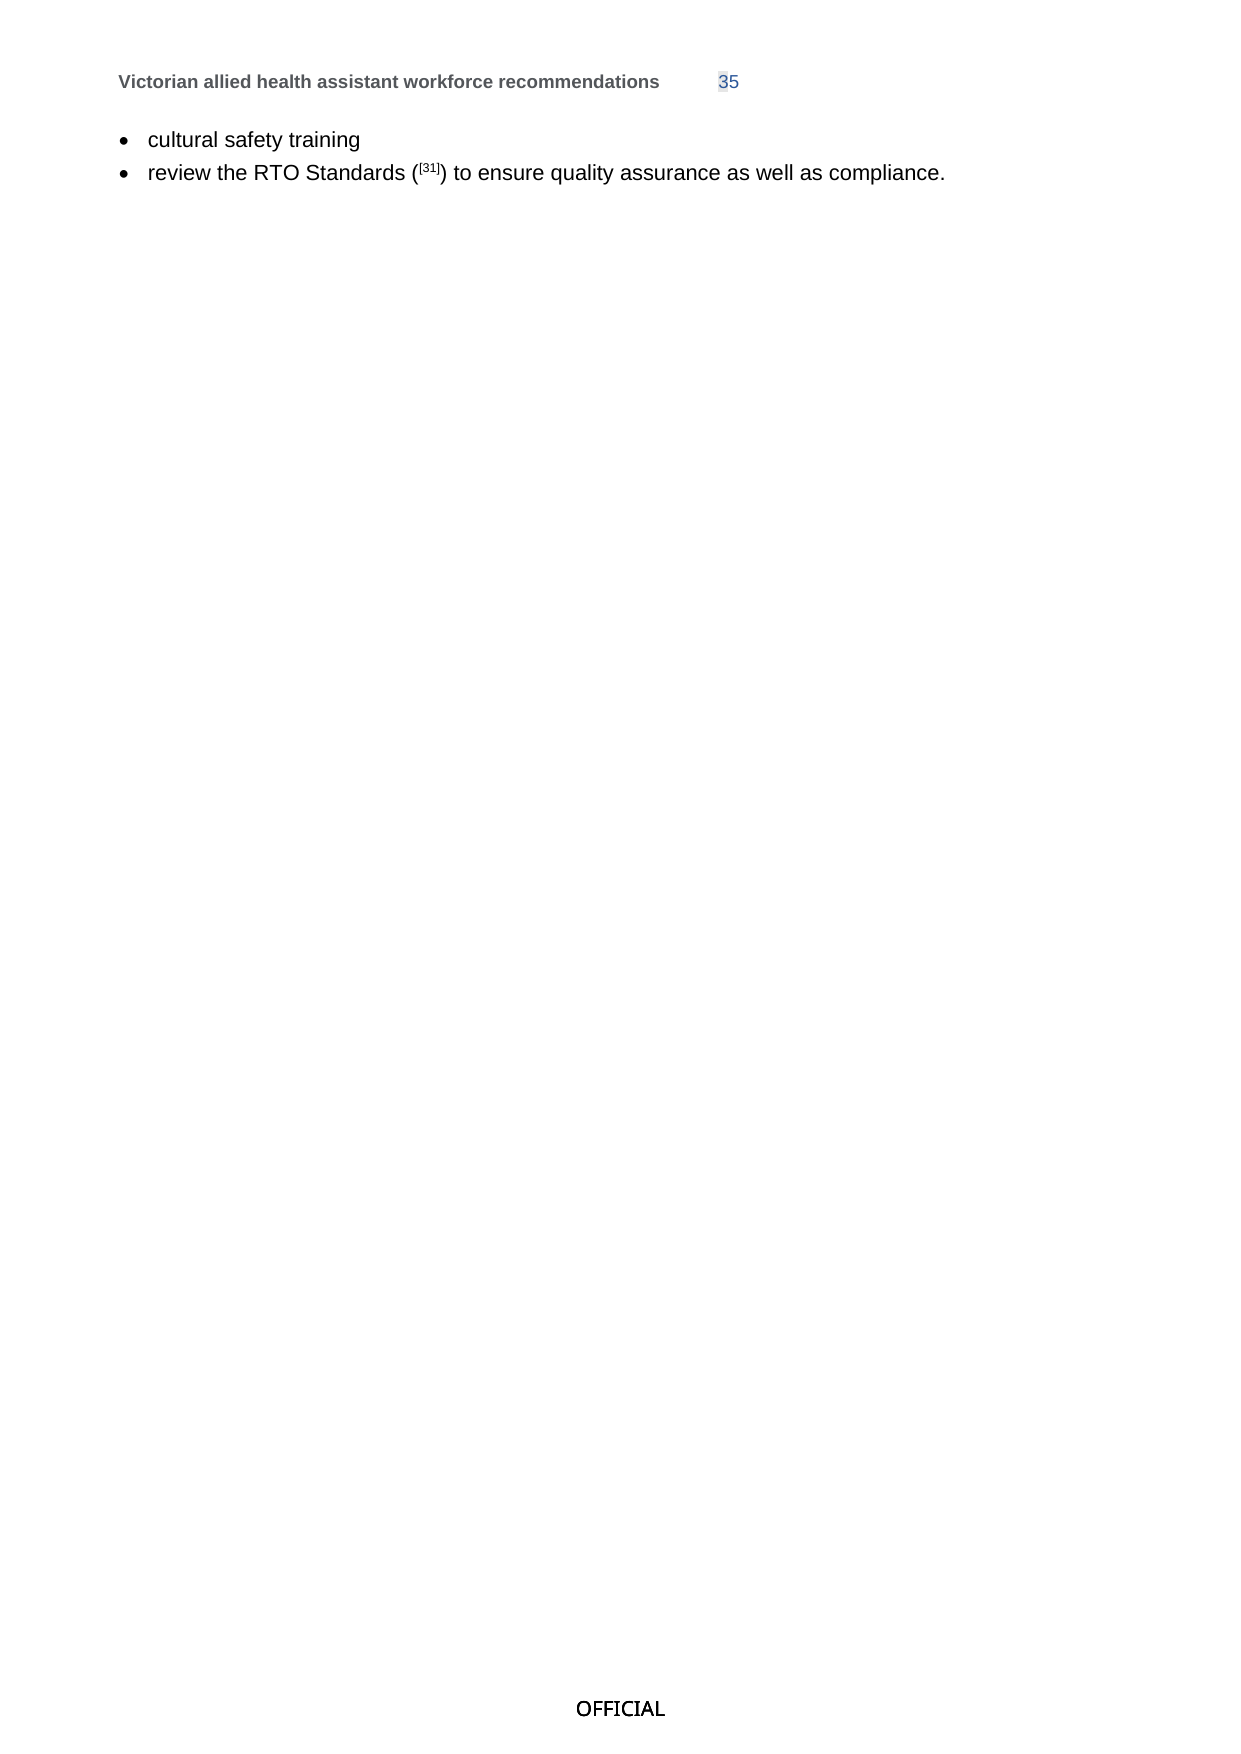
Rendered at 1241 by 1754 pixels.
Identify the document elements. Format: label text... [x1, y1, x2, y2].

text cultural safety training [118, 124, 1122, 153]
text review the RTO Standards ([31]) to ensure quality assurance as well as compliance. [118, 157, 1122, 186]
